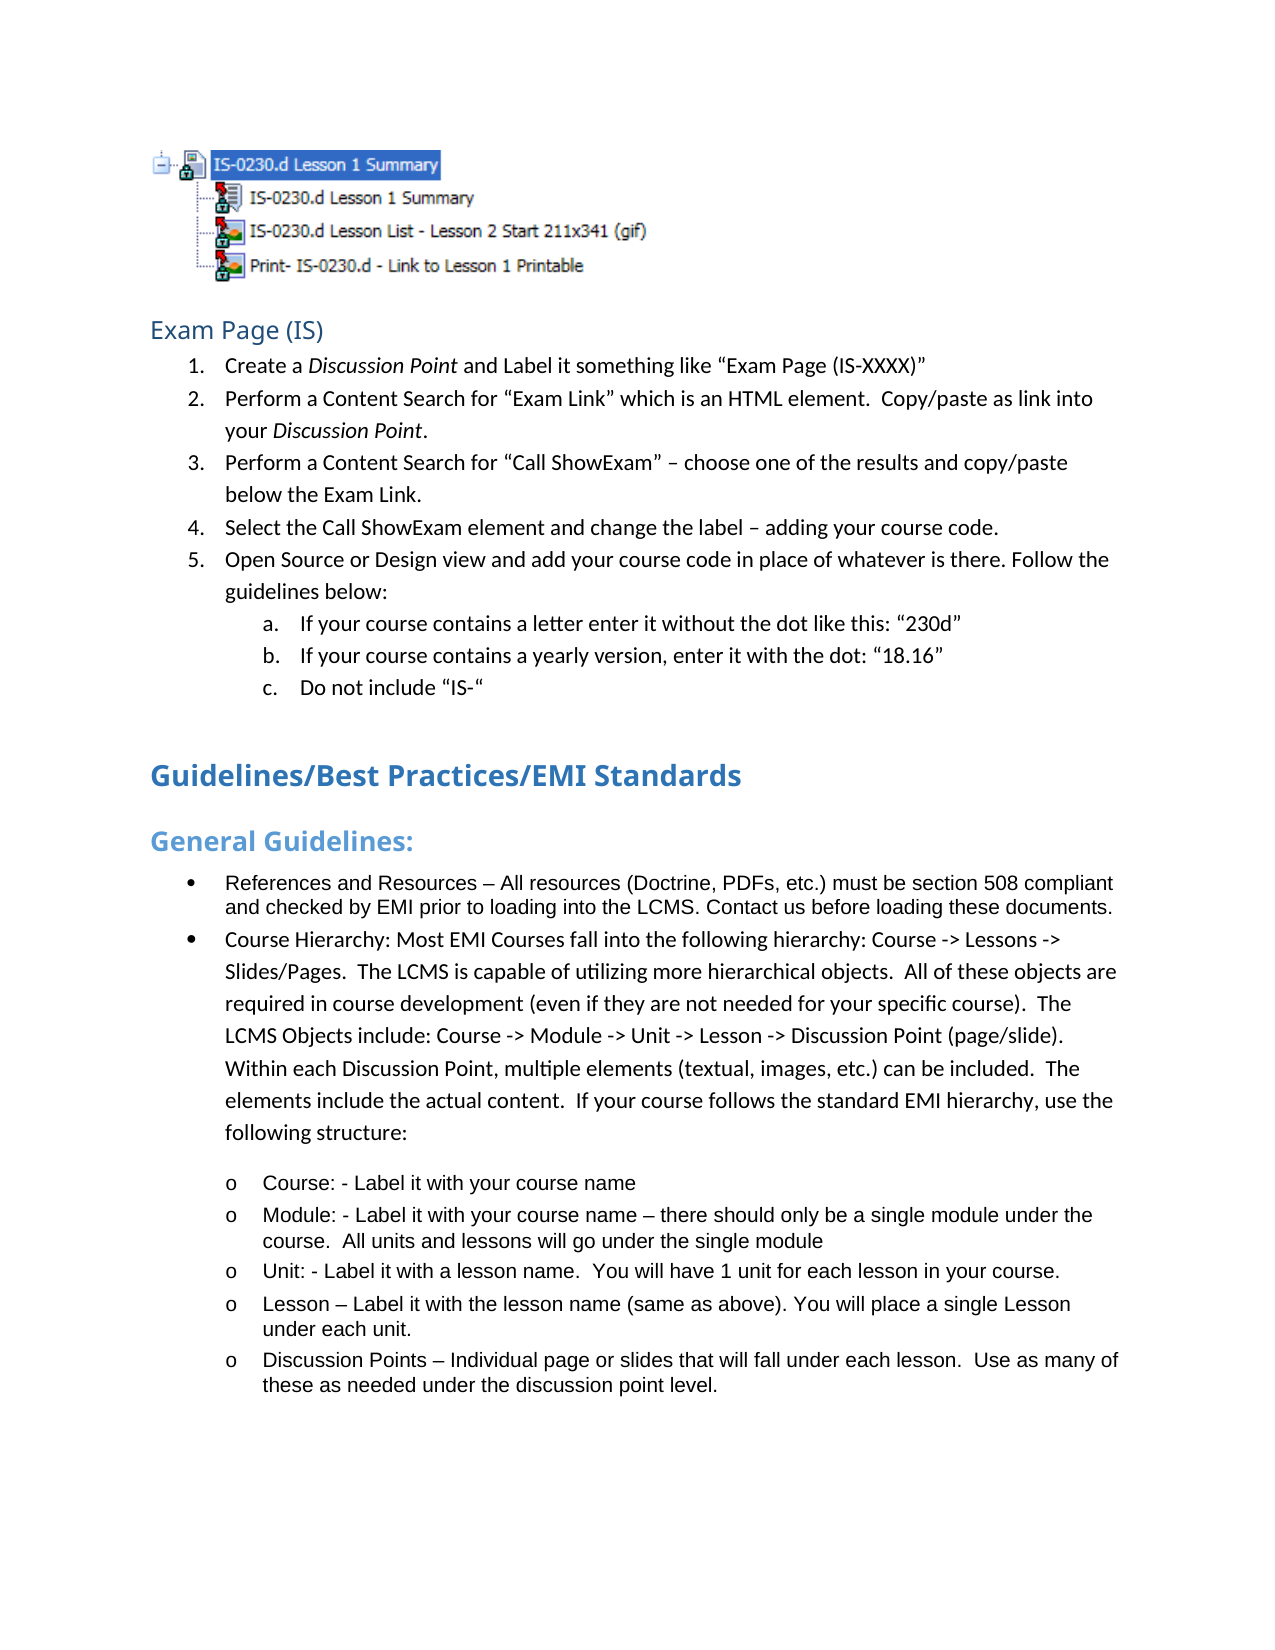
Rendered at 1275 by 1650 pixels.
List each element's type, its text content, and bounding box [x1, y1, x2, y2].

list Do not include “IS-“ [262, 673, 1125, 702]
subtitle Exam Page (IS) [150, 312, 1125, 347]
list Course Hierarchy: Most EMI Courses fall into the following hierarchy: Course -> Lessons -> Slides/Pages. The LCMS is capable of utilizing more hierarchical objects. All of these objects are required in course development (even if they are not needed for your specific course). The LCMS Objects include: Course -> Module -> Unit -> Lesson -> Discussion Point (page/slide). Within each Discussion Point, multiple elements (textual, images, etc.) can be included. The elements include the actual content. If your course follows the standard EMI hierarchy, use the following structure: [187, 925, 1125, 1146]
list Select the Call ShowExam element and change the label – adding your course code. [187, 513, 1125, 541]
text Module: - Label it with your course name – there should only be a single module under the course. All units and lessons will go under the single module [225, 1203, 1125, 1253]
list References and Resources – All resources (Doctrine, PDFs, etc.) must be section 508 compliant and checked by EMI prior to loading into the LCMS. Contact us before loading these documents. [187, 871, 1125, 919]
list Perform a Content Search for “Call ShowExam” – choose one of the results and copy/paste below the Exam Link. [187, 448, 1125, 508]
text Course: - Label it with your course name [225, 1171, 1125, 1197]
list If your course contains a letter enter it without the dot like this: “230d” [262, 609, 1125, 637]
picture [150, 150, 654, 288]
list Open Source or Design view and add your course code in place of whatever is there. Follow the guidelines below: [187, 545, 1125, 605]
list Create a Discussion Point and Label it something like “Exam Page (IS-XXXX)” [187, 352, 1125, 380]
text Unit: - Label it with a lesson name. You will have 1 unit for each lesson in your course. [225, 1259, 1125, 1285]
text Lesson – Label it with the lesson name (same as above). You will place a single Lesson under each unit. [225, 1291, 1125, 1341]
text Discussion Points – Individual page or slides that will fall under each lesson. Use as many of these as needed under the discussion point level. [225, 1347, 1125, 1397]
subtitle General Guidelines: [150, 822, 1125, 859]
subtitle Guidelines/Best Practices/EMI Standards [150, 756, 1125, 795]
list If your course contains a yearly version, enter it with the dot: “18.16” [262, 641, 1125, 669]
list Perform a Content Search for “Exam Link” which is an HTML element. Copy/paste as link into your Discussion Point. [187, 384, 1125, 444]
